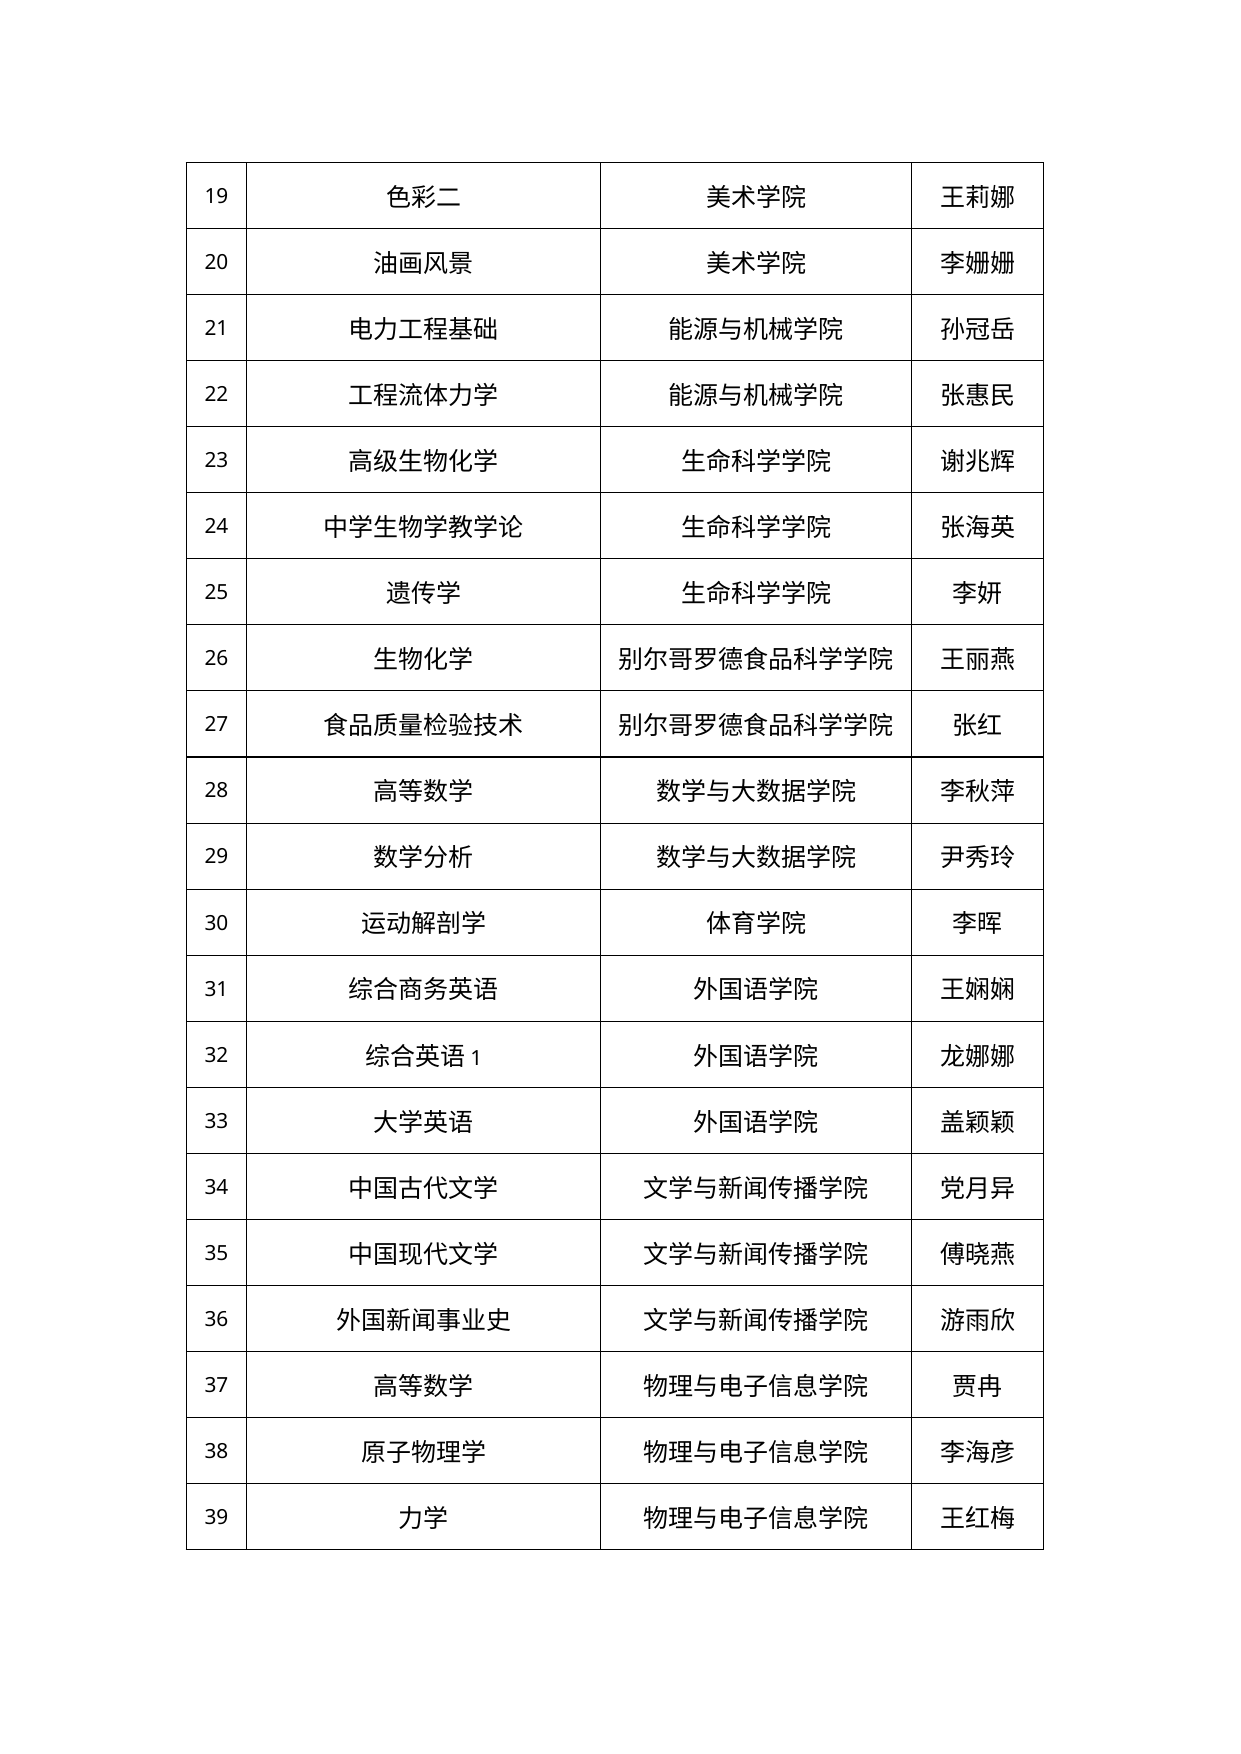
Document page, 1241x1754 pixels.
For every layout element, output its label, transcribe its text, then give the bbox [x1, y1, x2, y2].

table_cell 综合商务英语 [247, 956, 600, 1021]
table_cell 33 [187, 1088, 246, 1153]
table_cell 贾冉 [912, 1352, 1043, 1417]
table_cell 32 [187, 1022, 246, 1087]
table_cell 21 [187, 295, 246, 360]
table_cell 工程流体力学 [247, 361, 600, 426]
table_cell 李海彦 [912, 1418, 1043, 1483]
table_cell 油画风景 [247, 229, 600, 294]
table_cell 外国新闻事业史 [247, 1286, 600, 1351]
table_cell 美术学院 [601, 229, 911, 294]
table_cell 物理与电子信息学院 [601, 1484, 911, 1549]
table_cell 文学与新闻传播学院 [601, 1154, 911, 1219]
table_cell 尹秀玲 [912, 824, 1043, 888]
table_cell 李晖 [912, 890, 1043, 954]
table_cell 30 [187, 890, 246, 954]
table_cell 27 [187, 691, 246, 756]
table_cell 数学与大数据学院 [601, 824, 911, 888]
table_cell 生命科学学院 [601, 559, 911, 624]
table_cell 高等数学 [247, 1352, 600, 1417]
table_cell 文学与新闻传播学院 [601, 1220, 911, 1285]
table_cell 力学 [247, 1484, 600, 1549]
table_cell 高等数学 [247, 758, 600, 822]
table_cell 34 [187, 1154, 246, 1219]
table_cell 数学分析 [247, 824, 600, 888]
table_cell 高级生物化学 [247, 427, 600, 492]
table_cell 能源与机械学院 [601, 361, 911, 426]
table_cell 李妍 [912, 559, 1043, 624]
table_cell 29 [187, 824, 246, 888]
table_cell 物理与电子信息学院 [601, 1418, 911, 1483]
table_cell 22 [187, 361, 246, 426]
table_cell 39 [187, 1484, 246, 1549]
table_cell 38 [187, 1418, 246, 1483]
table_cell 食品质量检验技术 [247, 691, 600, 756]
table_cell 文学与新闻传播学院 [601, 1286, 911, 1351]
table_cell 外国语学院 [601, 1088, 911, 1153]
table_cell 电力工程基础 [247, 295, 600, 360]
table_cell 谢兆辉 [912, 427, 1043, 492]
table_cell 王莉娜 [912, 163, 1043, 228]
table_cell 中国现代文学 [247, 1220, 600, 1285]
table_cell 别尔哥罗德食品科学学院 [601, 625, 911, 690]
table_cell 31 [187, 956, 246, 1021]
table_cell 外国语学院 [601, 1022, 911, 1087]
table_cell 别尔哥罗德食品科学学院 [601, 691, 911, 756]
table_cell 盖颖颖 [912, 1088, 1043, 1153]
table_cell 张惠民 [912, 361, 1043, 426]
table_cell 美术学院 [601, 163, 911, 228]
table_cell 中学生物学教学论 [247, 493, 600, 558]
table_cell 物理与电子信息学院 [601, 1352, 911, 1417]
table_cell 26 [187, 625, 246, 690]
table_cell 李姗姗 [912, 229, 1043, 294]
table_cell 25 [187, 559, 246, 624]
table_cell 35 [187, 1220, 246, 1285]
table_cell 生物化学 [247, 625, 600, 690]
table_cell 生命科学学院 [601, 427, 911, 492]
table_cell 王丽燕 [912, 625, 1043, 690]
table_cell 龙娜娜 [912, 1022, 1043, 1087]
table_cell 色彩二 [247, 163, 600, 228]
table_cell 张海英 [912, 493, 1043, 558]
table_cell 37 [187, 1352, 246, 1417]
table_cell 运动解剖学 [247, 890, 600, 954]
table_cell 张红 [912, 691, 1043, 756]
table_cell 综合英语1 [247, 1022, 600, 1087]
table_cell 原子物理学 [247, 1418, 600, 1483]
table_cell 28 [187, 758, 246, 822]
table_cell 傅晓燕 [912, 1220, 1043, 1285]
table_cell 王娴娴 [912, 956, 1043, 1021]
table_cell 生命科学学院 [601, 493, 911, 558]
table_cell 游雨欣 [912, 1286, 1043, 1351]
table_cell 体育学院 [601, 890, 911, 954]
table_cell 外国语学院 [601, 956, 911, 1021]
table_cell 王红梅 [912, 1484, 1043, 1549]
table_cell 能源与机械学院 [601, 295, 911, 360]
table_cell 李秋萍 [912, 758, 1043, 822]
table_cell 36 [187, 1286, 246, 1351]
table_cell 数学与大数据学院 [601, 758, 911, 822]
table_cell 孙冠岳 [912, 295, 1043, 360]
table_cell 19 [187, 163, 246, 228]
table_cell 中国古代文学 [247, 1154, 600, 1219]
table_cell 24 [187, 493, 246, 558]
table_cell 党月异 [912, 1154, 1043, 1219]
table_cell 20 [187, 229, 246, 294]
table_cell 大学英语 [247, 1088, 600, 1153]
table_cell 23 [187, 427, 246, 492]
table_cell 遗传学 [247, 559, 600, 624]
